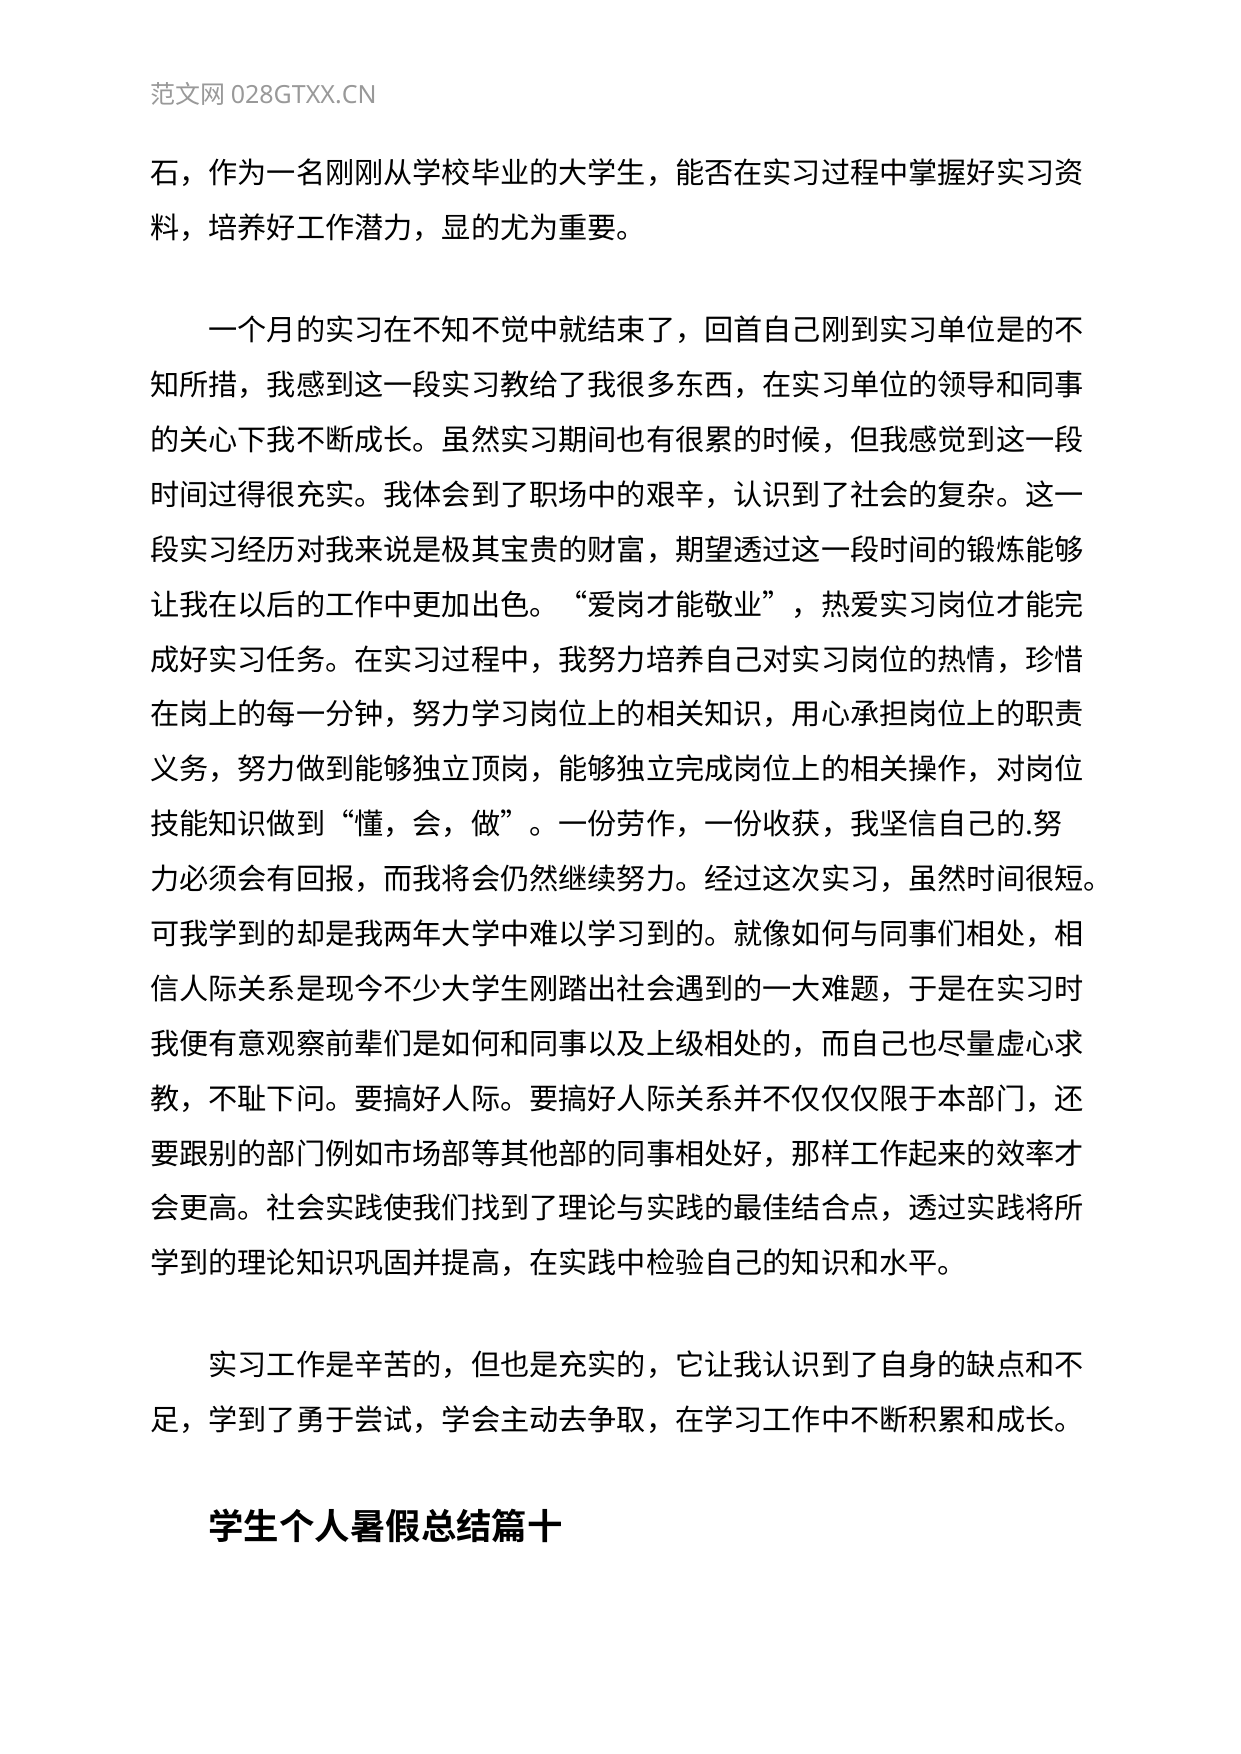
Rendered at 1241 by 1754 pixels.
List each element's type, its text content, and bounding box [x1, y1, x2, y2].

text 学生个人暑假总结篇十 [150, 1498, 1090, 1550]
text 实习工作是辛苦的，但也是充实的，它让我认识到了自身的缺点和不足，学到了勇于尝试，学会主动去争取，在学习工作中不断积累和成长。 [150, 1342, 1090, 1439]
text 一个月的实习在不知不觉中就结束了，回首自己刚到实习单位是的不知所措，我感到这一段实习教给了我很多东西，在实习单位的领导和同事的关心下我不断成长。虽然实习期间也有很累的时候，但我感觉到这一段时间过得很充实。我体会到了职场中的艰辛，认识到了社会的复杂。这一段实习经历对我来说是极其宝贵的财富，期望透过这一段时间的锻炼能够让我在以后的工作中更加出色。“爱岗才能敬业”，热爱实习岗位才能完成好实习任务。在实习过程中，我努力培养自己对实习岗位的热情，珍惜在岗上的每一分钟，努力学习岗位上的相关知识，用心承担岗位上的职责义务，努力做到能够独立顶岗，能够独立完成岗位上的相关操作，对岗位技能知识做到“懂，会，做”。一份劳作，一份收获，我坚信自己的.努力必须会有回报，而我将会仍然继续努力。经过这次实习，虽然时间很短。可我学到的却是我两年大学中难以学习到的。就像如何与同事们相处，相信人际关系是现今不少大学生刚踏出社会遇到的一大难题，于是在实习时我便有意观察前辈们是如何和同事以及上级相处的，而自己也尽量虚心求教，不耻下问。要搞好人际。要搞好人际关系并不仅仅仅限于本部门，还要跟别的部门例如市场部等其他部的同事相处好，那样工作起来的效率才会更高。社会实践使我们找到了理论与实践的最佳结合点，透过实践将所学到的理论知识巩固并提高，在实践中检验自己的知识和水平。 [150, 307, 1090, 1282]
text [150, 150, 1090, 247]
